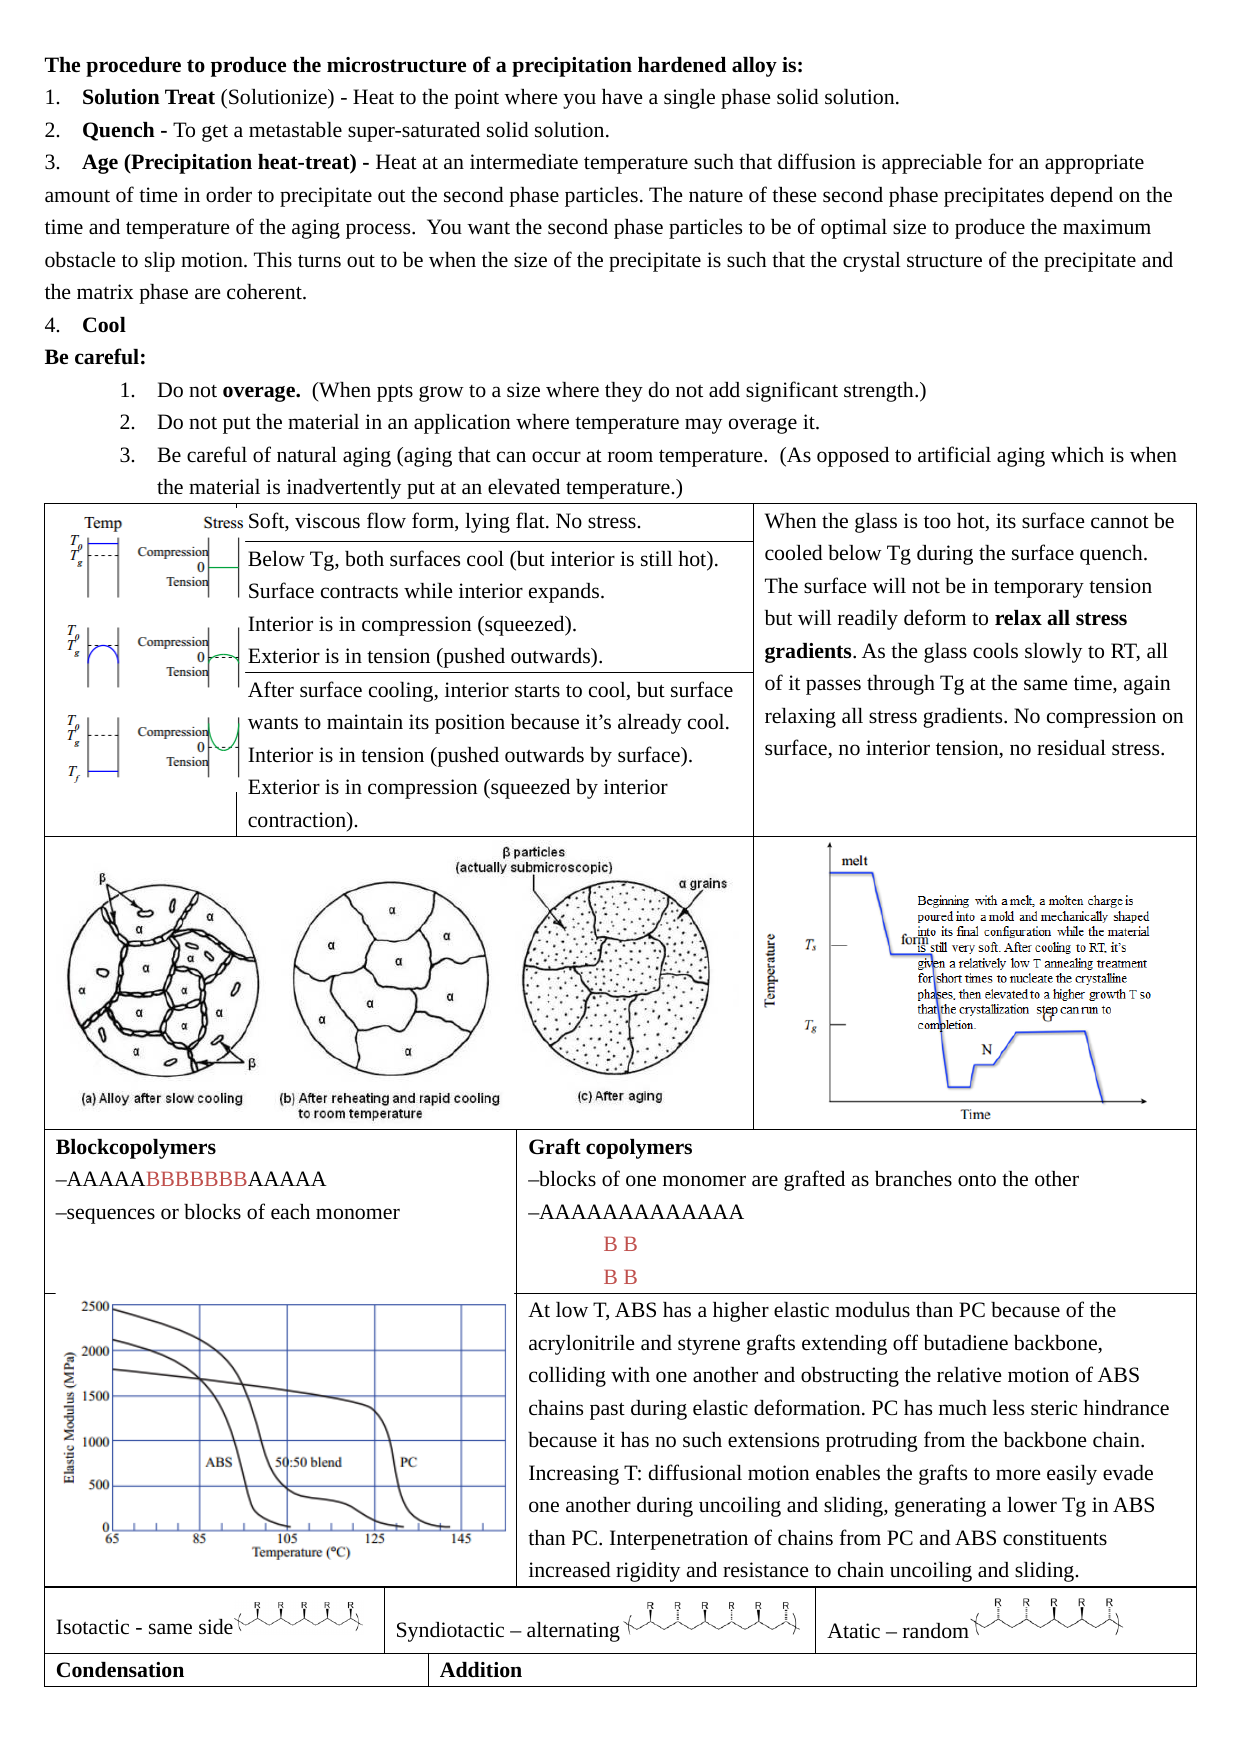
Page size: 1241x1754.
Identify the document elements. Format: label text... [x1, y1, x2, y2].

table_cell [45, 1654, 428, 1686]
table_cell Isotactic - same side [45, 1588, 384, 1652]
list Do not put the material in an application where temperature may overage it. [119, 406, 1196, 438]
picture [55, 1293, 515, 1560]
list Age (Precipitation heat-treat) - Heat at an intermediate temperature such that diffusion is appreciable for an appropriate amount of time in order to precipitate out the second phase particles. The nature of these second phase precipitates depend on the time and temperature of the aging process. You want the second phase particles to be of optimal size to produce the maximum obstacle to slip motion. This turns out to be when the size of the precipitate is such that the crystal structure of the precipitate and the matrix phase are coherent. [44, 146, 1196, 308]
table_cell [45, 1294, 516, 1586]
table_cell Syndiotactic – alternating [385, 1588, 815, 1652]
list Cool [44, 308, 1196, 341]
table_cell [754, 837, 1196, 1129]
table_cell [45, 837, 753, 1129]
picture [620, 1597, 800, 1637]
picture [233, 1600, 364, 1635]
text The procedure to produce the microstructure of a precipitation hardened alloy is: [44, 48, 1196, 81]
list Be careful of natural aging (aging that can occur at room temperature. (As opposed to artificial aging which is when the material is inadvertently put at an elevated temperature.) [119, 438, 1196, 503]
list Do not overage. (When ppts grow to a size where they do not add significant strength.) [119, 373, 1196, 406]
text Be careful: [44, 341, 1196, 373]
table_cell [429, 1654, 1196, 1686]
table_cell Below Tg, both surfaces cool (but interior is still hot). Surface contracts while interior expands. Interior is in compression (squeezed). Exterior is in tension (pushed outwards). [246, 542, 753, 672]
picture [55, 508, 246, 792]
picture [764, 840, 1155, 1126]
table_cell After surface cooling, interior starts to cool, but surface wants to maintain its position because it’s already cool. Interior is in tension (pushed outwards by surface). Exterior is in compression (squeezed by interior contraction). [237, 673, 753, 836]
table_header Soft, viscous flow form, lying flat. No stress. [237, 504, 753, 541]
table_header When the glass is too hot, its surface cannot be cooled below Tg during the surface quench. The surface will not be in temporary tension but will readily deform to relax all stress gradients. As the glass cools slowly to RT, all of it passes through Tg at the same time, again relaxing all stress gradients. No compression on surface, no interior tension, no residual stress. [754, 504, 1196, 836]
table_cell At low T, ABS has a higher elastic modulus than PC because of the acrylonitrile and styrene grafts extending off butadiene backbone, colliding with one another and obstructing the relative motion of ABS chains past during elastic deformation. PC has much less steric hindrance because it has no such extensions protruding from the backbone chain. Increasing T: diffusional motion enables the grafts to more easily evade one another during uncoiling and sliding, generating a lower Tg in ABS than PC. Interpenetration of chains from PC and ABS constituents increased rigidity and resistance to chain uncoiling and sliding. [517, 1294, 1196, 1586]
list Solution Treat (Solutionize) - Heat to the point where you have a single phase solid solution. [44, 81, 1196, 113]
table_cell Blockcopolymers –AAAAABBBBBBBAAAAA –sequences or blocks of each monomer [45, 1130, 516, 1293]
list Quench - To get a metastable super-saturated solid solution. [44, 113, 1196, 146]
picture [55, 840, 740, 1126]
table_cell Graft copolymers –blocks of one monomer are grafted as branches onto the other –AAAAAAAAAAAAA B B B B [517, 1130, 1196, 1293]
picture [969, 1595, 1124, 1639]
table_cell Atatic – random [816, 1588, 1196, 1652]
table_header [45, 504, 236, 836]
